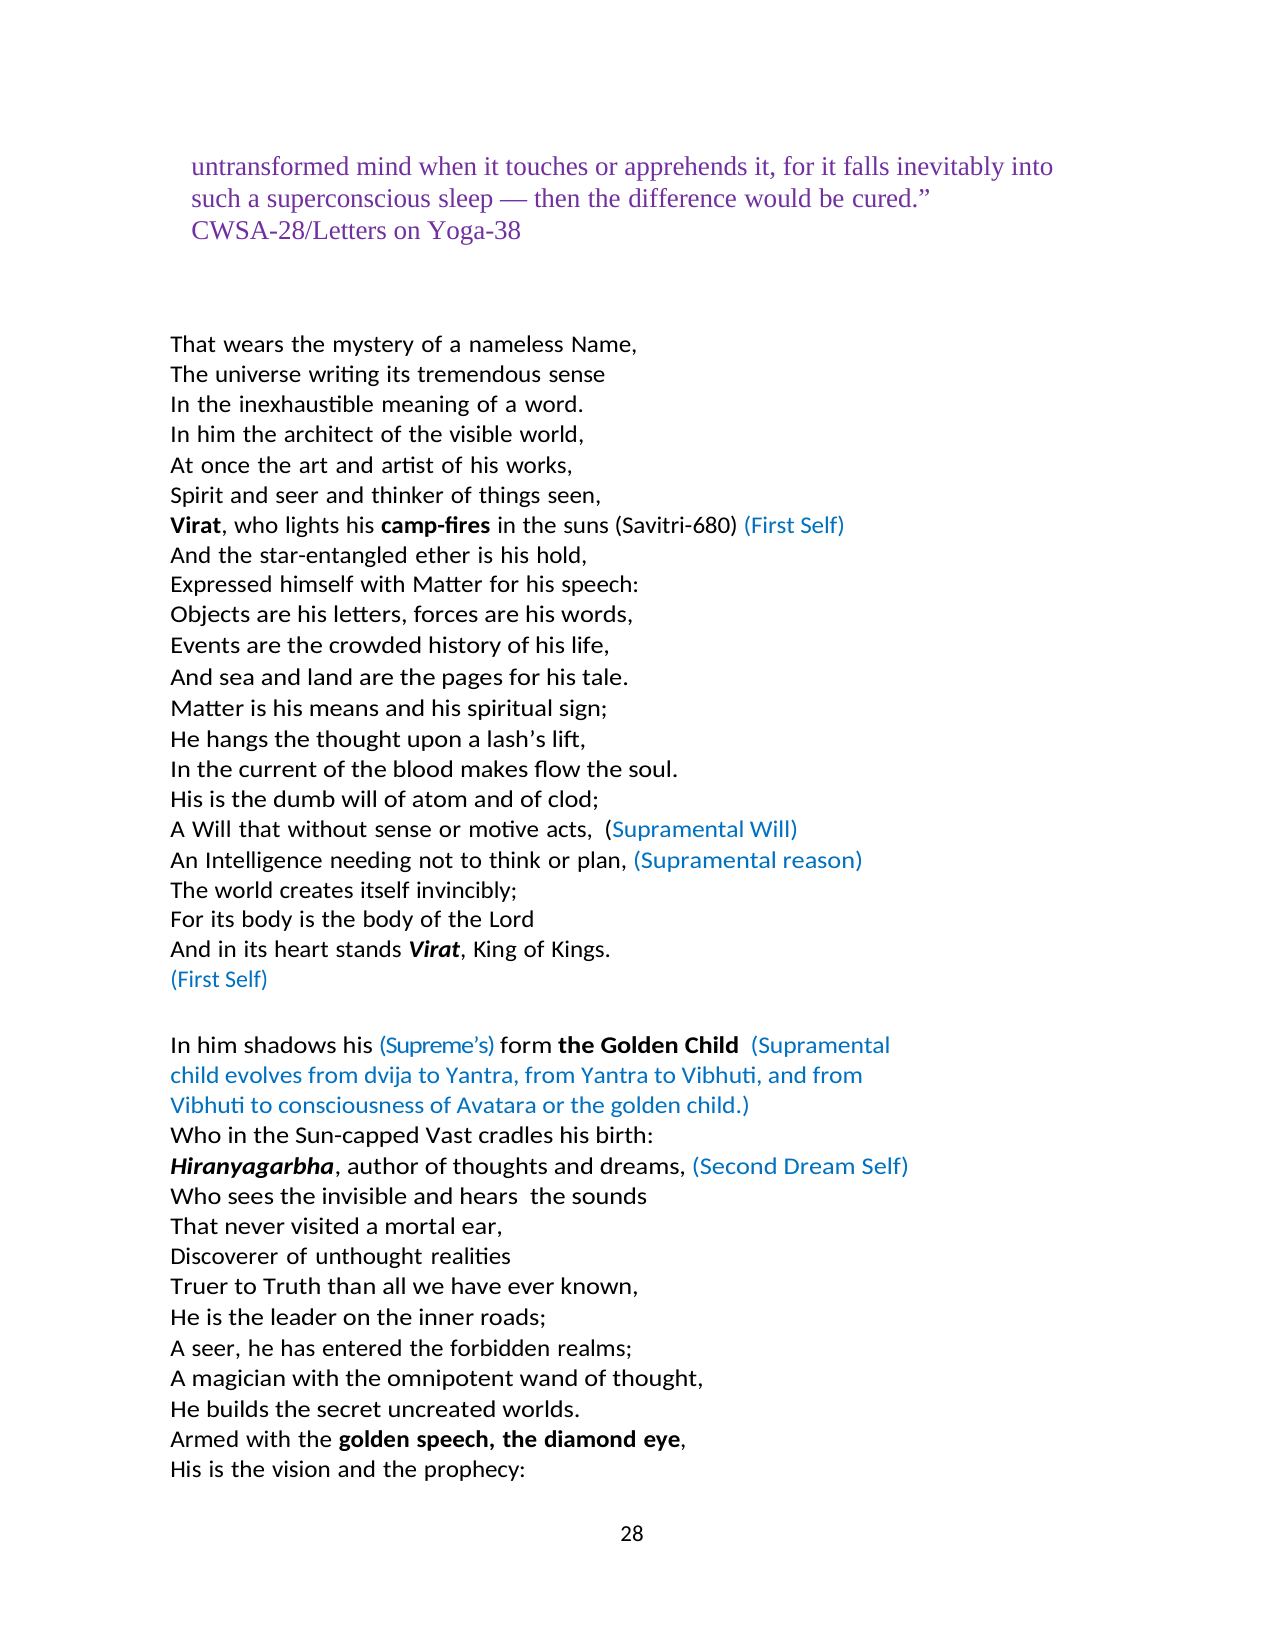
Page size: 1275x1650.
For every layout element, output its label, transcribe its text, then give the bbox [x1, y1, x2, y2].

text In the current of the blood makes flow the soul. [170, 754, 934, 783]
text A magician with the omnipotent wand of thought, [170, 1363, 985, 1392]
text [191, 150, 1084, 245]
text He is the leader on the inner roads; [170, 1302, 911, 1332]
text In him the architect of the visible world, [170, 419, 879, 449]
text That never visited a mortal ear, [170, 1211, 937, 1240]
text In him shadows his (Supreme’s) form the Golden Child (Supramental child evolves from dvija to Yantra, from Yantra to Vibhuti, and from Vibhuti to consciousness of Avatara or the golden child.) [170, 1030, 937, 1120]
text That wears the mystery of a nameless Name, [170, 329, 901, 358]
text His is the vision and the prophecy: [170, 1454, 971, 1483]
text Objects are his letters, forces are his words, [170, 599, 893, 628]
text An Intelligence needing not to think or plan, (Supramental reason) [170, 845, 898, 874]
text He hangs the thought upon a lash’s lift, [170, 724, 893, 753]
text At once the art and artist of his works, [170, 450, 879, 479]
text Who sees the invisible and hears the sounds [170, 1181, 937, 1210]
text And the star-entangled ether is his hold, [170, 540, 879, 569]
text Truer to Truth than all we have ever known, [170, 1271, 911, 1301]
text Matter is his means and his spiritual sign; [170, 693, 893, 722]
text Armed with the golden speech, the diamond eye, [170, 1424, 971, 1453]
text And sea and land are the pages for his tale. [170, 662, 893, 691]
text Virat, who lights his camp-fires in the suns (Savitri-680) (First Self) [170, 510, 879, 539]
text And in its heart stands Virat, King of Kings. [170, 934, 1125, 963]
text Expressed himself with Matter for his speech: [170, 570, 1125, 598]
text In the inexhaustible meaning of a word. [170, 389, 879, 418]
text A seer, he has entered the forbidden realms; [170, 1333, 1125, 1362]
text Spirit and seer and thinker of things seen, [170, 480, 879, 509]
text He builds the secret uncreated worlds. [170, 1394, 985, 1423]
text Who in the Sun-capped Vast cradles his birth: [170, 1121, 937, 1150]
text A Will that without sense or motive acts, (Supramental Will) [170, 814, 898, 844]
text (First Self) [170, 964, 1125, 993]
text His is the dumb will of atom and of clod; [170, 784, 934, 813]
text The world creates itself invincibly; [170, 875, 898, 904]
text The universe writing its tremendous sense [170, 359, 901, 388]
text For its body is the body of the Lord [170, 905, 1125, 932]
text Events are the crowded history of his life, [170, 630, 893, 659]
text Discoverer of unthought realities [170, 1241, 1125, 1270]
text Hiranyagarbha, author of thoughts and dreams, (Second Dream Self) [170, 1151, 937, 1180]
